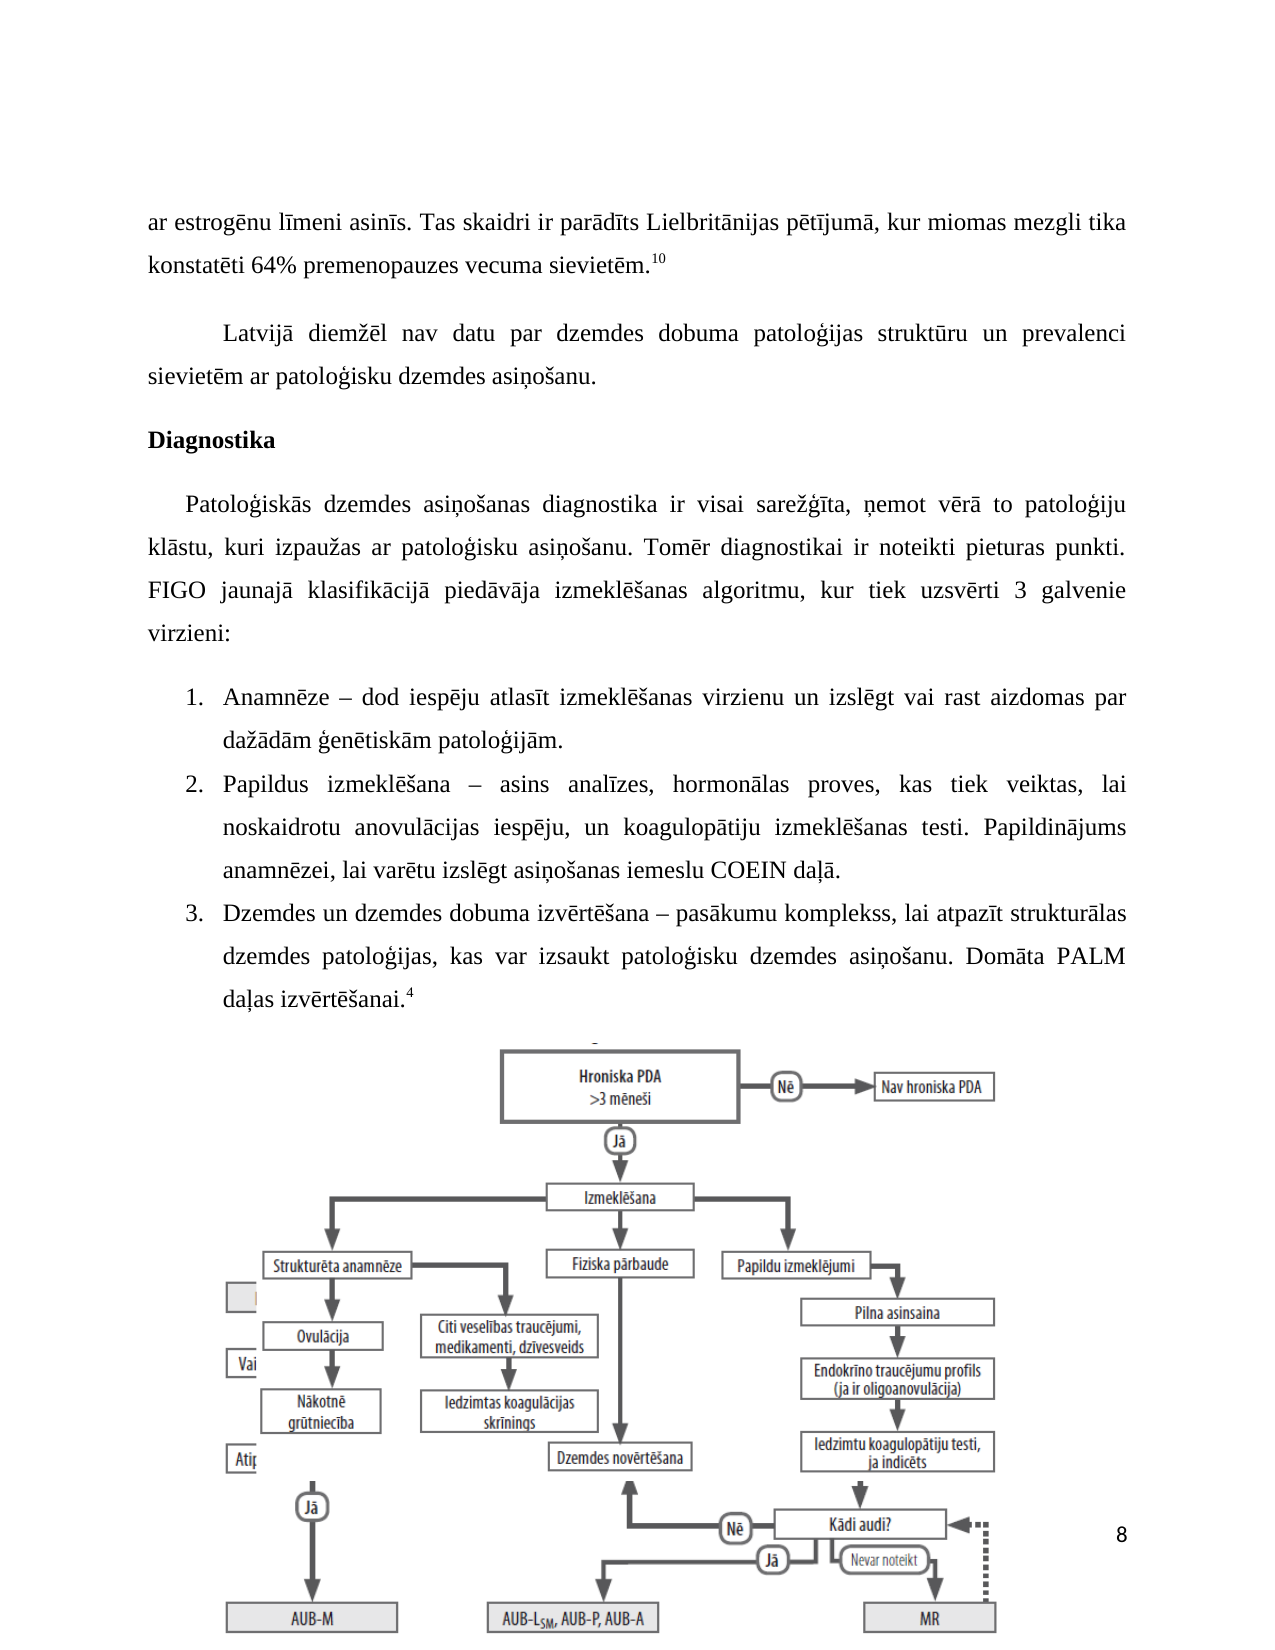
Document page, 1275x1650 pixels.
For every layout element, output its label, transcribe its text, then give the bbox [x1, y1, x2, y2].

list Papildus izmeklēšana – asins analīzes, hormonālas proves, kas tiek veiktas, lai noskaidrotu anovulācijas iespēju, un koagulopātiju izmeklēšanas testi. Papildinājums anamnēzei, lai varētu izslēgt asiņošanas iemeslu COEIN daļā. [185, 769, 1127, 884]
text Latvijā diemžēl nav datu par dzemdes dobuma patoloģijas struktūru un prevalenci sievietēm ar patoloģisku dzemdes asiņošanu. [148, 318, 1127, 390]
list Dzemdes un dzemdes dobuma izvērtēšana – pasākumu komplekss, lai atpazīt strukturālas dzemdes patoloģijas, kas var izsaukt patoloģisku dzemdes asiņošanu. Domāta PALM daļas izvērtēšanai.4 [185, 898, 1127, 1013]
list Anamnēze – dod iespēju atlasīt izmeklēšanas virzienu un izslēgt vai rast aizdomas par dažādām ģenētiskām patoloģijām. [185, 682, 1127, 754]
picture [200, 1043, 1010, 1650]
text Diagnostika [148, 425, 1127, 454]
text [148, 207, 1127, 279]
text Patoloģiskās dzemdes asiņošanas diagnostika ir visai sarežģīta, ņemot vērā to patoloģiju klāstu, kuri izpaužas ar patoloģisku asiņošanu. Tomēr diagnostikai ir noteikti pieturas punkti. FIGO jaunajā klasifikācijā piedāvāja izmeklēšanas algoritmu, kur tiek uzsvērti 3 galvenie virzieni: [148, 489, 1127, 647]
